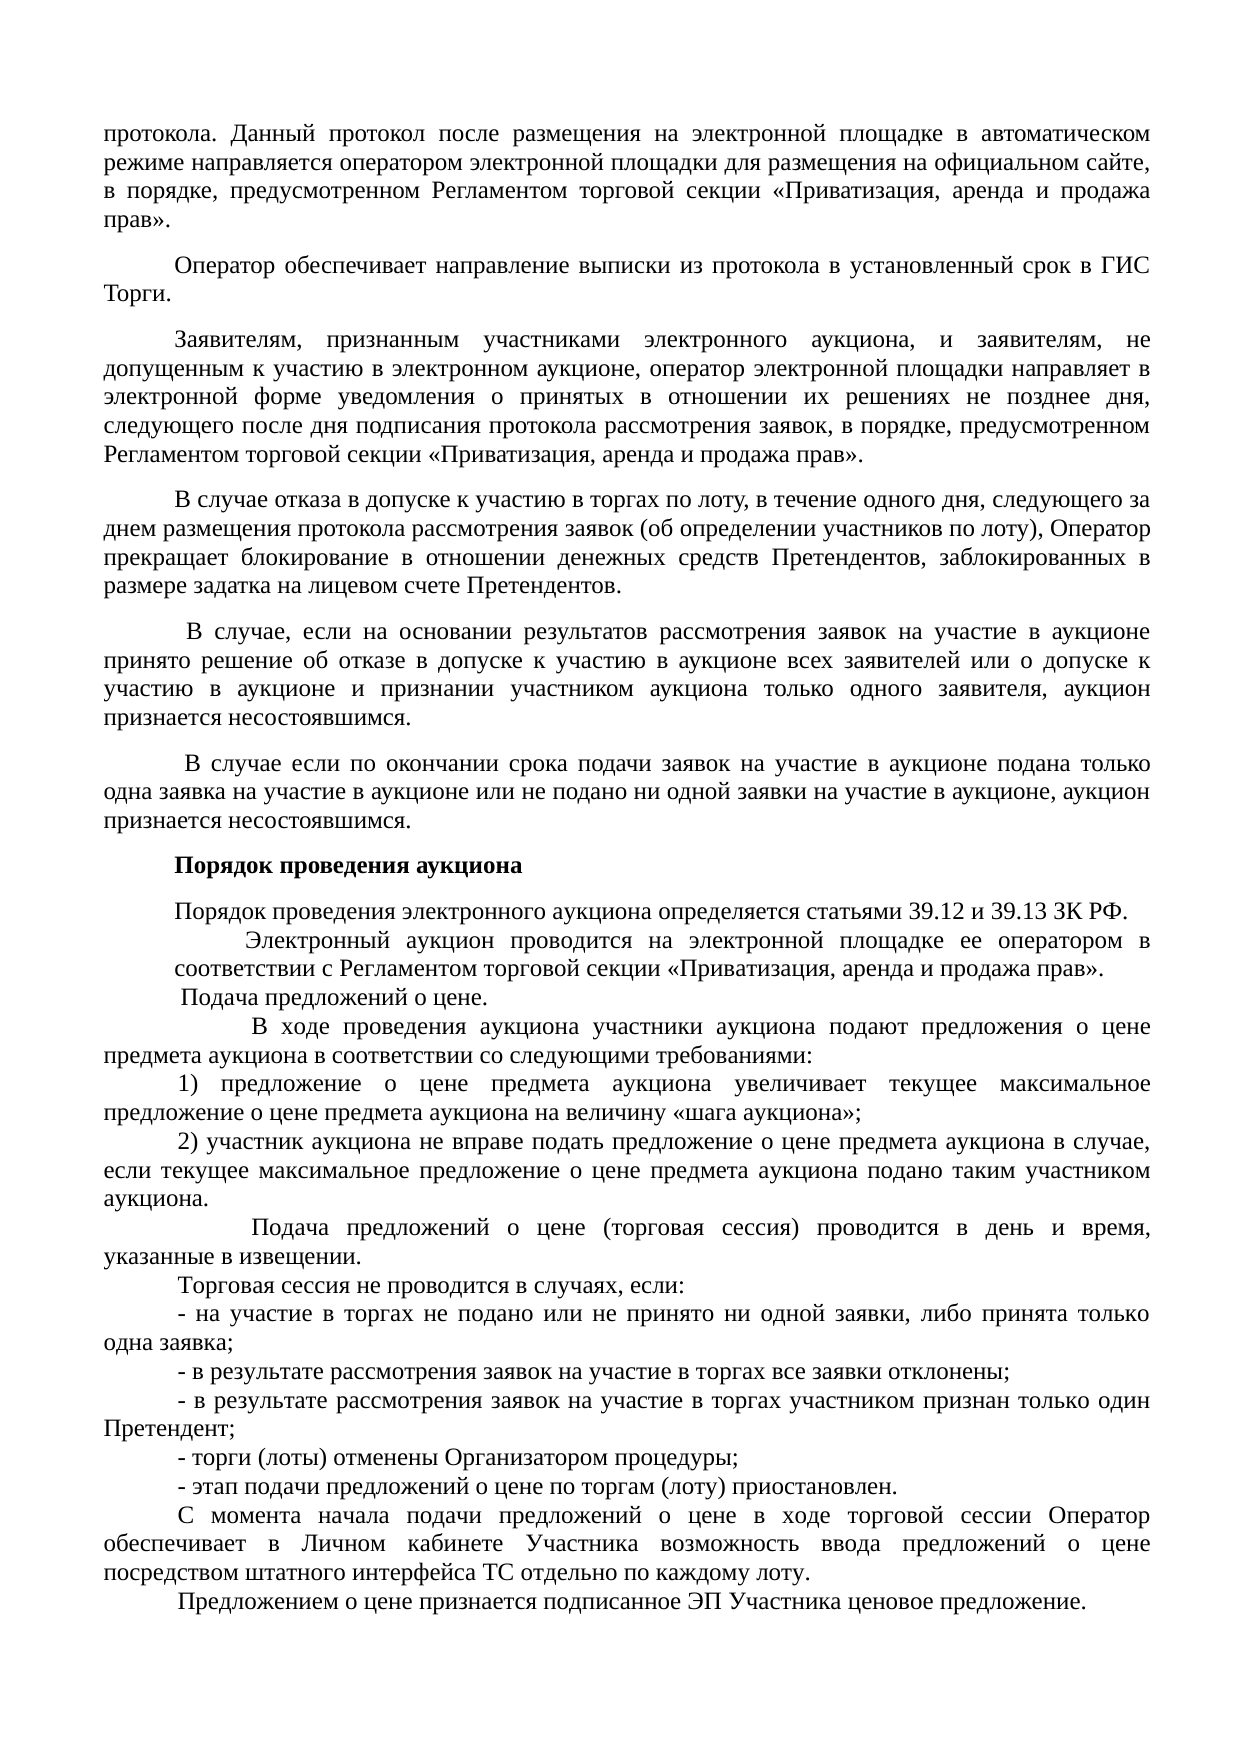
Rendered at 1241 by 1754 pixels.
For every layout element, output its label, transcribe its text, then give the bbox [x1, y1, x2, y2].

text Подача предложений о цене. [103, 982, 1152, 1011]
text Предложением о цене признается подписанное ЭП Участника ценовое предложение. [103, 1586, 1152, 1615]
text Подача предложений о цене (торговая сессия) проводится в день и время, указанные в извещении. [103, 1212, 1152, 1270]
text В случае если по окончании срока подачи заявок на участие в аукционе подана только одна заявка на участие в аукционе или не подано ни одной заявки на участие в аукционе, аукцион признается несостоявшимся. [103, 748, 1152, 834]
text Порядок проведения аукциона [103, 851, 1152, 879]
text - торги (лоты) отменены Организатором процедуры; [103, 1442, 1152, 1471]
text - в результате рассмотрения заявок на участие в торгах участником признан только один Претендент; [103, 1385, 1152, 1442]
text Торговая сессия не проводится в случаях, если: [103, 1270, 1152, 1298]
text Порядок проведения электронного аукциона определяется статьями 39.12 и 39.13 ЗК РФ. [103, 896, 1152, 925]
text В ходе проведения аукциона участники аукциона подают предложения о цене предмета аукциона в соответствии со следующими требованиями: [103, 1011, 1152, 1068]
text 2) участник аукциона не вправе подать предложение о цене предмета аукциона в случае, если текущее максимальное предложение о цене предмета аукциона подано таким участником аукциона. [103, 1126, 1152, 1212]
text Электронный аукцион проводится на электронной площадке ее оператором в соответствии с Регламентом торговой секции «Приватизация, аренда и продажа прав». [174, 925, 1152, 982]
text - в результате рассмотрения заявок на участие в торгах все заявки отклонены; [103, 1356, 1152, 1385]
text Оператор обеспечивает направление выписки из протокола в установленный срок в ГИС Торги. [103, 250, 1152, 307]
text - на участие в торгах не подано или не принято ни одной заявки, либо принята только одна заявка; [103, 1298, 1152, 1356]
text 1) предложение о цене предмета аукциона увеличивает текущее максимальное предложение о цене предмета аукциона на величину «шага аукциона»; [103, 1068, 1152, 1126]
text В случае отказа в допуске к участию в торгах по лоту, в течение одного дня, следующего за днем размещения протокола рассмотрения заявок (об определении участников по лоту), Оператор прекращает блокирование в отношении денежных средств Претендентов, заблокированных в размере задатка на лицевом счете Претендентов. [103, 484, 1152, 599]
text Заявителям, признанным участниками электронного аукциона, и заявителям, не допущенным к участию в электронном аукционе, оператор электронной площадки направляет в электронной форме уведомления о принятых в отношении их решениях не позднее дня, следующего после дня подписания протокола рассмотрения заявок, в порядке, предусмотренном Регламентом торговой секции «Приватизация, аренда и продажа прав». [103, 324, 1152, 468]
text В случае, если на основании результатов рассмотрения заявок на участие в аукционе принято решение об отказе в допуске к участию в аукционе всех заявителей или о допуске к участию в аукционе и признании участником аукциона только одного заявителя, аукцион признается несостоявшимся. [103, 616, 1152, 731]
text С момента начала подачи предложений о цене в ходе торговой сессии Оператор обеспечивает в Личном кабинете Участника возможность ввода предложений о цене посредством штатного интерфейса ТС отдельно по каждому лоту. [103, 1500, 1152, 1586]
text - этап подачи предложений о цене по торгам (лоту) приостановлен. [103, 1471, 1152, 1500]
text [103, 118, 1152, 233]
